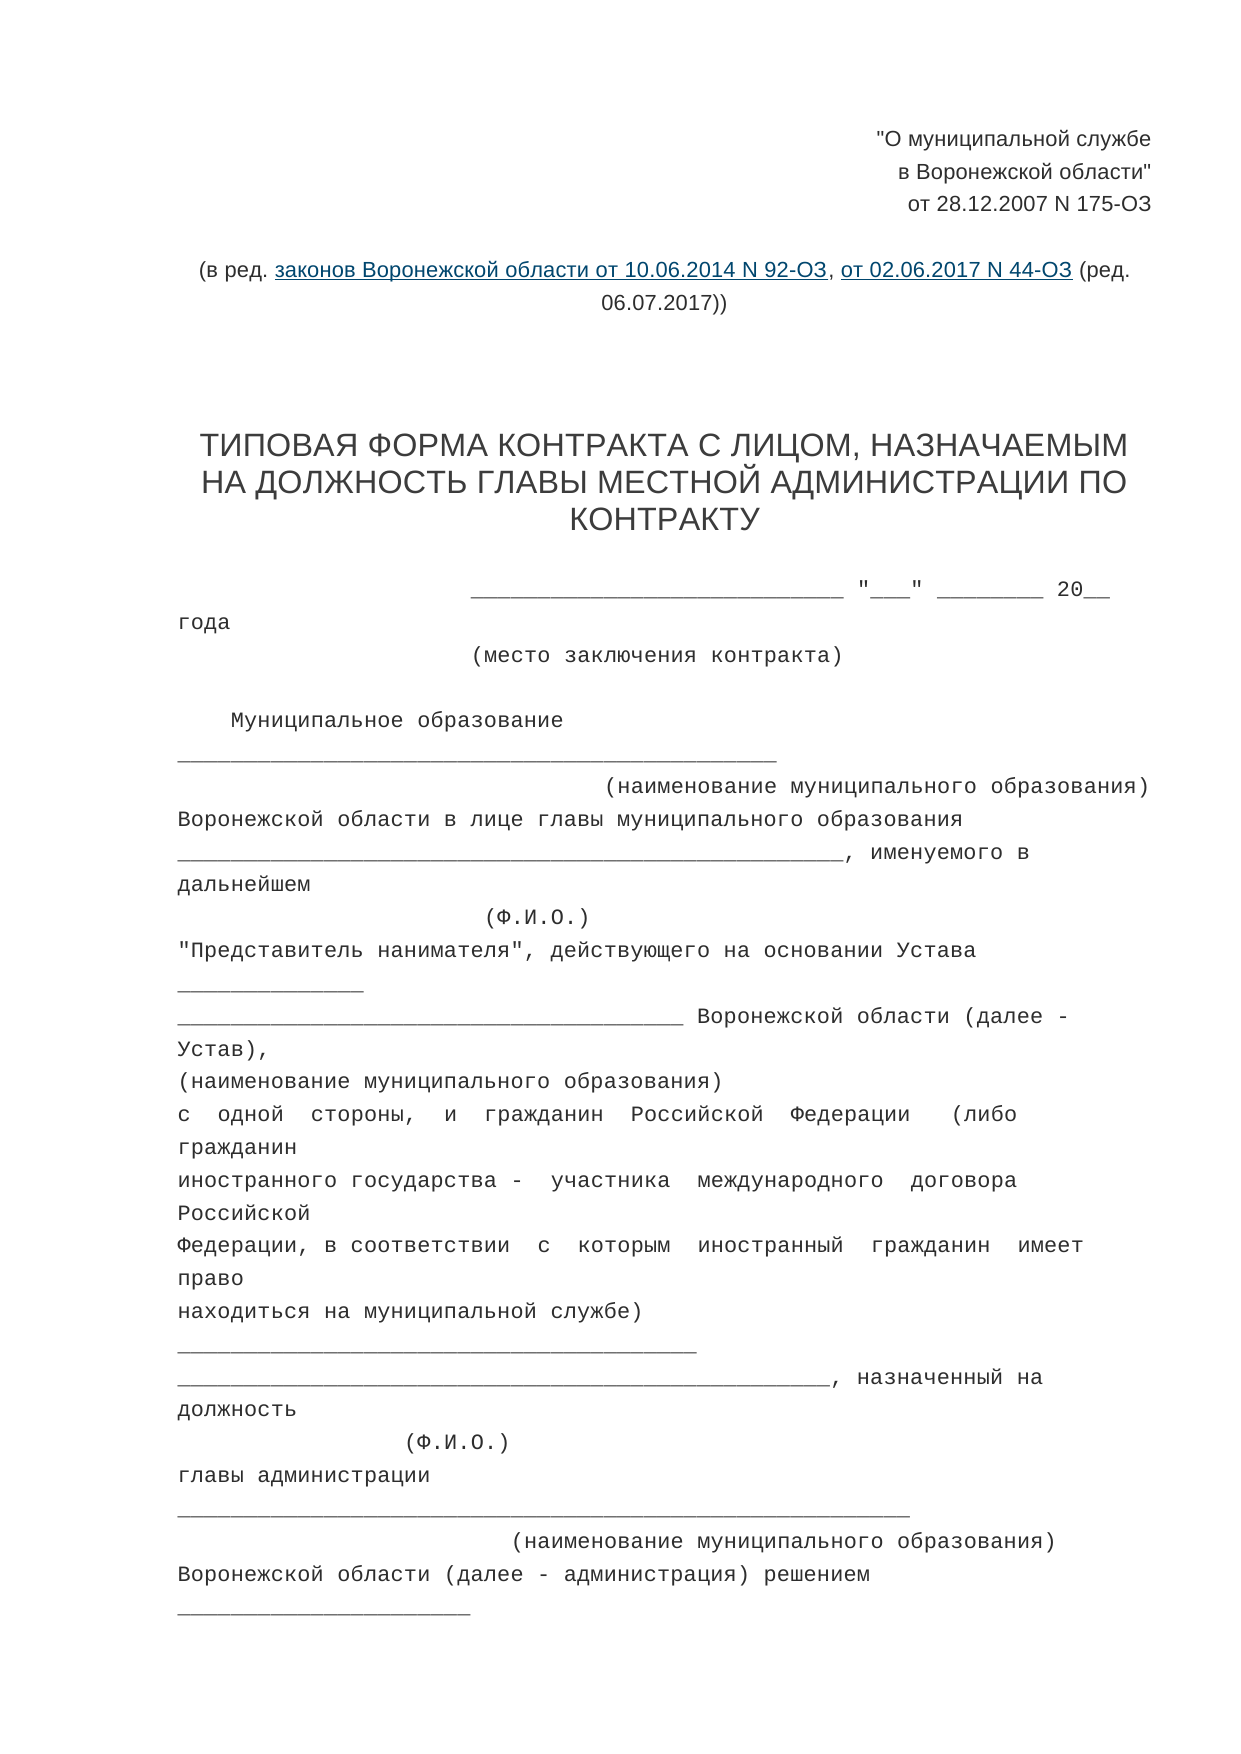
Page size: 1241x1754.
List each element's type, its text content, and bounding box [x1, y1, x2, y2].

text (Ф.И.О.) [177, 1423, 1152, 1456]
text ТИПОВАЯ ФОРМА КОНТРАКТА С ЛИЦОМ, НАЗНАЧАЕМЫМ НА ДОЛЖНОСТЬ ГЛАВЫ МЕСТНОЙ АДМИНИСТРАЦИИ ПО КОНТРАКТУ [177, 315, 1152, 537]
text (наименование муниципального образования) [177, 767, 1152, 800]
text находиться на муниципальной службе) _______________________________________ [177, 1292, 1152, 1358]
text (в ред. законов Воронежской области от 10.06.2014 N 92-ОЗ, от 02.06.2017 N 44-ОЗ (ред. 06.07.2017)) [177, 217, 1152, 315]
text (Ф.И.О.) [177, 898, 1152, 931]
text ____________________________ "___" ________ 20__ года [177, 537, 1152, 636]
text __________________________________________________, именуемого в дальнейшем [177, 833, 1152, 898]
text главы администрации _______________________________________________________ [177, 1456, 1152, 1522]
text Муниципальное образование _____________________________________________ [177, 669, 1152, 767]
text "Представитель нанимателя", действующего на основании Устава ______________ [177, 931, 1152, 997]
text Воронежской области в лице главы муниципального образования [177, 800, 1152, 833]
text (наименование муниципального образования) [177, 1522, 1152, 1555]
text _________________________________________________, назначенный на должность [177, 1358, 1152, 1423]
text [177, 118, 1152, 217]
text ______________________________________ Воронежской области (далее - Устав), [177, 997, 1152, 1062]
text с одной стороны, и гражданин Российской Федерации (либо гражданин [177, 1095, 1152, 1161]
text иностранного государства - участника международного договора Российской [177, 1161, 1152, 1227]
text Воронежской области (далее - администрация) решением ______________________ [177, 1555, 1152, 1620]
text Федерации, в соответствии с которым иностранный гражданин имеет право [177, 1227, 1152, 1292]
text (наименование муниципального образования) [177, 1062, 1152, 1095]
text (место заключения контракта) [177, 636, 1152, 669]
